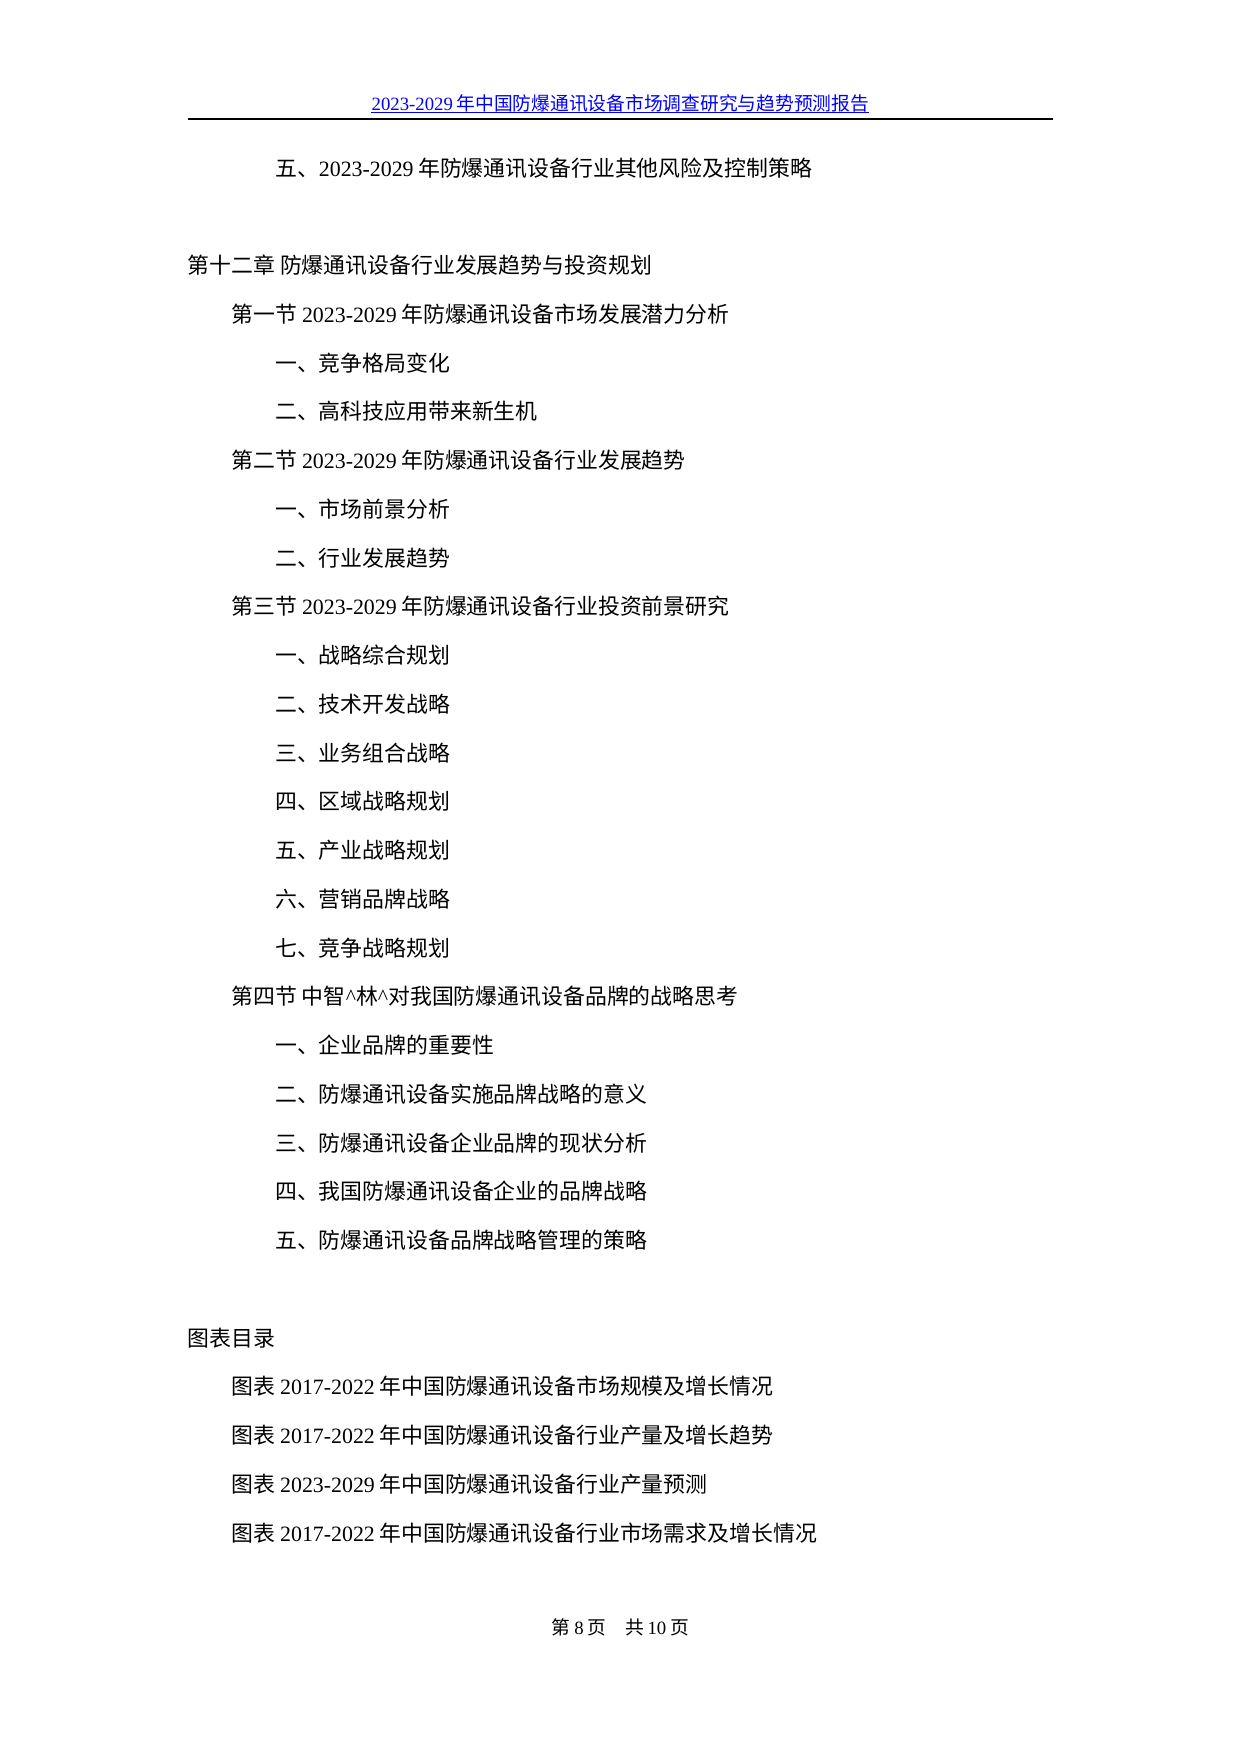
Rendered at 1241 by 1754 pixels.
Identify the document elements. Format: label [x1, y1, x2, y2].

text [187, 150, 1053, 1548]
